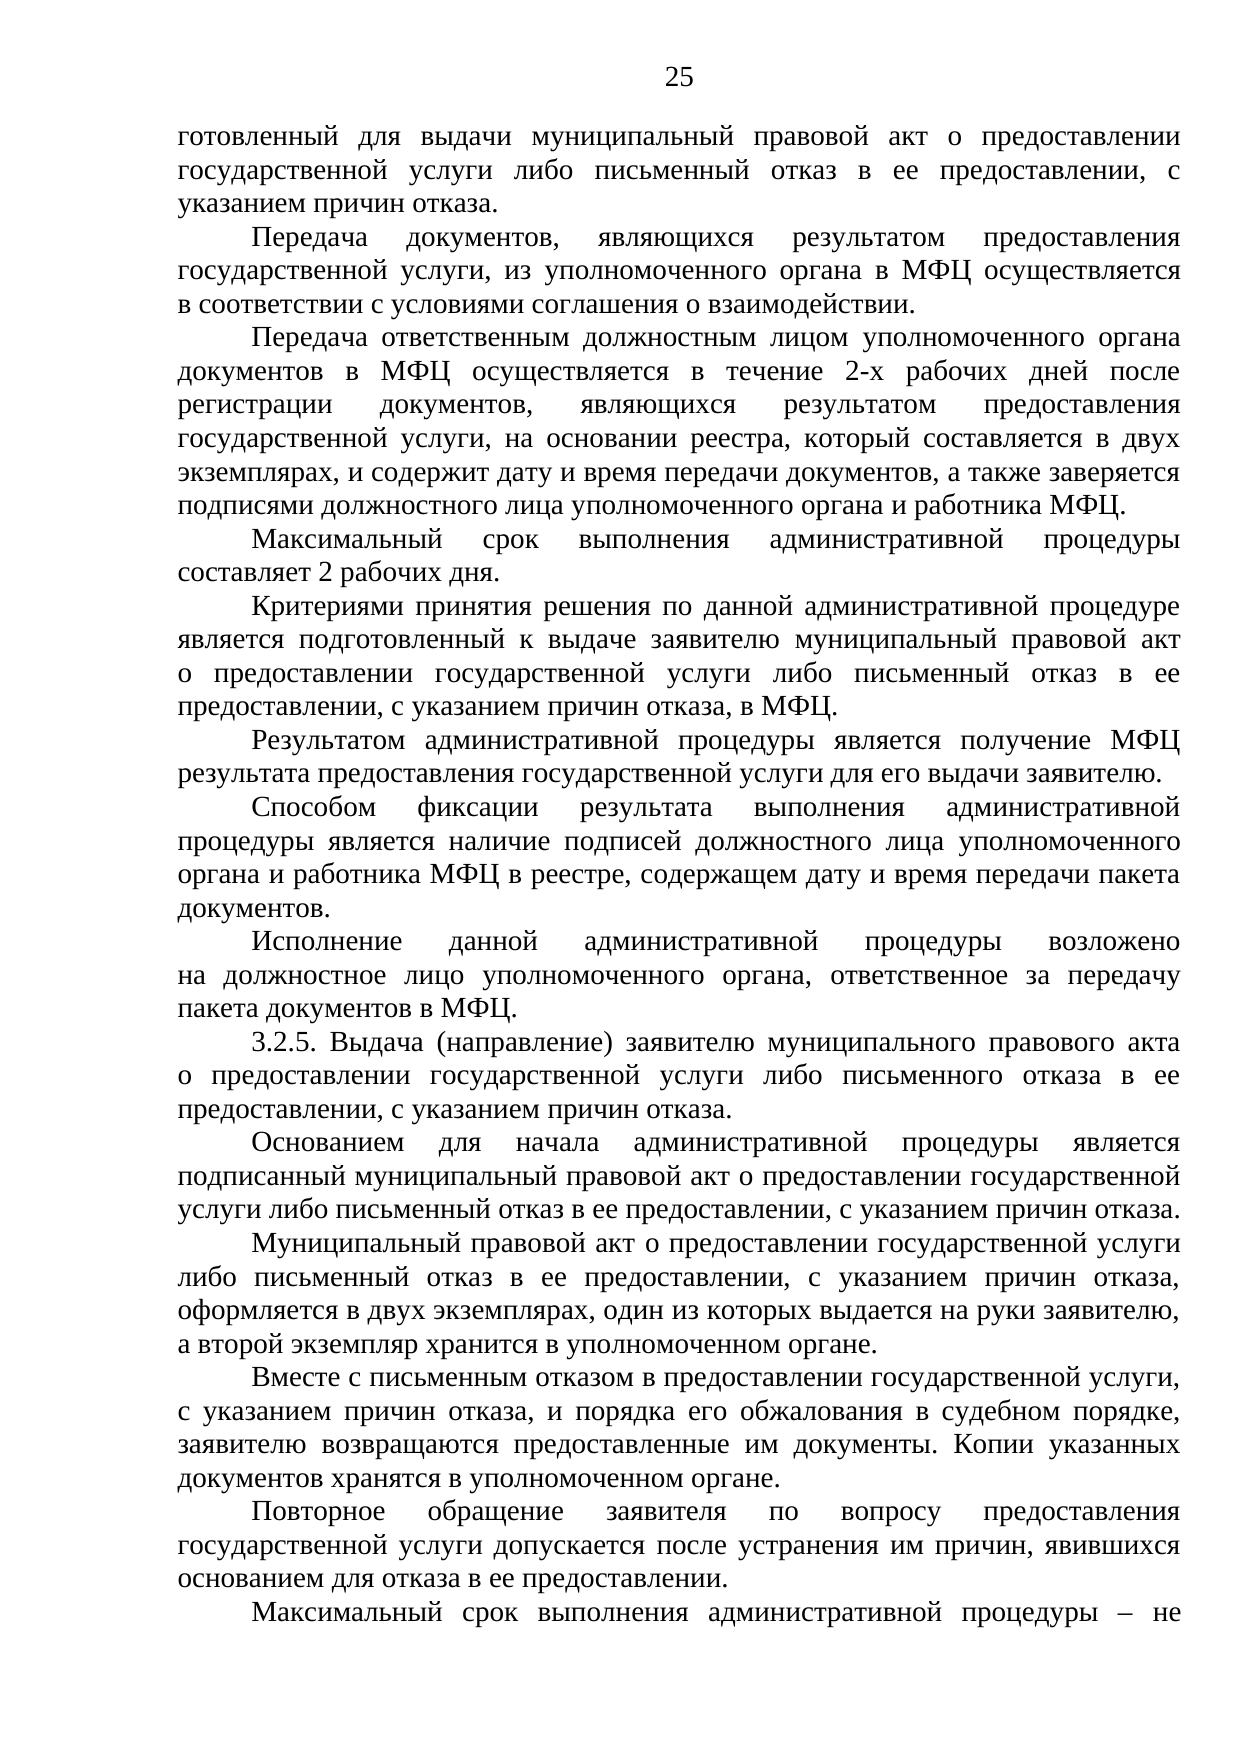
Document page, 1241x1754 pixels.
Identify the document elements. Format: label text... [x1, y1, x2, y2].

text Передача ответственным должностным лицом уполномоченного органа документов в МФЦ осуществляется в течение 2-х рабочих дней после регистрации документов, являющихся результатом предоставления государственной услуги, на основании реестра, который составляется в двух экземплярах, и содержит дату и время передачи документов, а также заверяется подписями должностного лица уполномоченного органа и работника МФЦ. [177, 319, 1181, 521]
text Муниципальный правовой акт о предоставлении государственной услуги либо письменный отказ в ее предоставлении, с указанием причин отказа, оформляется в двух экземплярах, один из которых выдается на руки заявителю, а второй экземпляр хранится в уполномоченном органе. [177, 1225, 1181, 1359]
text Исполнение данной административной процедуры возложено на должностное лицо уполномоченного органа, ответственное за передачу пакета документов в МФЦ. [177, 923, 1181, 1024]
text Способом фиксации результата выполнения административной процедуры является наличие подписей должностного лица уполномоченного органа и работника МФЦ в реестре, содержащем дату и время передачи пакета документов. [177, 789, 1181, 923]
text Передача документов, являющихся результатом предоставления государственной услуги, из уполномоченного органа в МФЦ осуществляется в соответствии с условиями соглашения о взаимодействии. [177, 219, 1181, 319]
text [177, 1594, 1181, 1628]
text Результатом административной процедуры является получение МФЦ результата предоставления государственной услуги для его выдачи заявителю. [177, 722, 1181, 789]
text Повторное обращение заявителя по вопросу предоставления государственной услуги допускается после устранения им причин, явившихся основанием для отказа в ее предоставлении. [177, 1493, 1181, 1594]
text Основанием для начала административной процедуры является подписанный муниципальный правовой акт о предоставлении государственной услуги либо письменный отказ в ее предоставлении, с указанием причин отказа. [177, 1124, 1181, 1225]
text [177, 118, 1181, 219]
text Критериями принятия решения по данной административной процедуре является подготовленный к выдаче заявителю муниципальный правовой акт о предоставлении государственной услуги либо письменный отказ в ее предоставлении, с указанием причин отказа, в МФЦ. [177, 588, 1181, 722]
text Вместе с письменным отказом в предоставлении государственной услуги, с указанием причин отказа, и порядка его обжалования в судебном порядке, заявителю возвращаются предоставленные им документы. Копии указанных документов хранятся в уполномоченном органе. [177, 1359, 1181, 1493]
text Максимальный срок выполнения административной процедуры составляет 2 рабочих дня. [177, 521, 1181, 588]
text 3.2.5. Выдача (направление) заявителю муниципального правового акта о предоставлении государственной услуги либо письменного отказа в ее предоставлении, с указанием причин отказа. [177, 1024, 1181, 1124]
